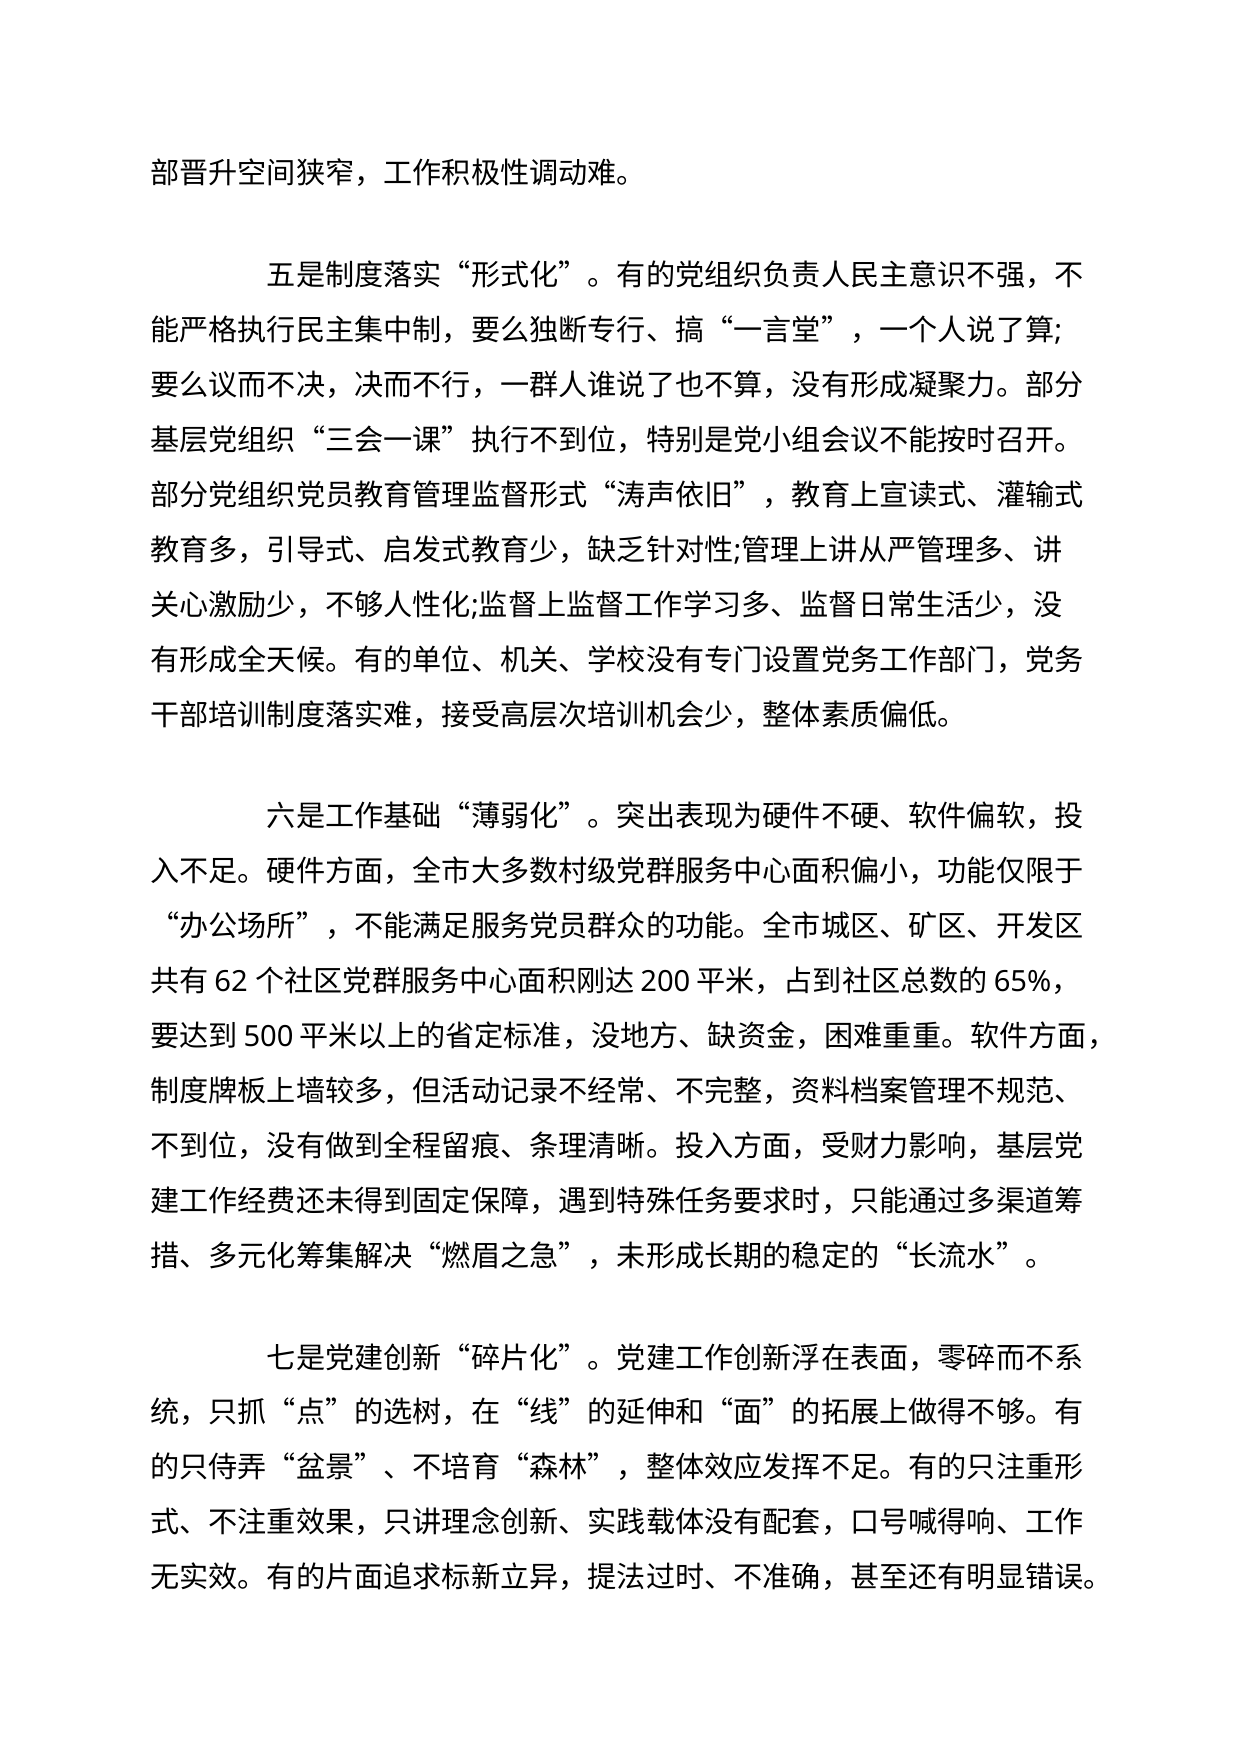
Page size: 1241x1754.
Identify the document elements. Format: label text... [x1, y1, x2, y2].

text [150, 150, 1090, 192]
text 五是制度落实“形式化”。有的党组织负责人民主意识不强，不能严格执行民主集中制，要么独断专行、搞“一言堂”，一个人说了算;要么议而不决，决而不行，一群人谁说了也不算，没有形成凝聚力。部分基层党组织“三会一课”执行不到位，特别是党小组会议不能按时召开。部分党组织党员教育管理监督形式“涛声依旧”，教育上宣读式、灌输式教育多，引导式、启发式教育少，缺乏针对性;管理上讲从严管理多、讲关心激励少，不够人性化;监督上监督工作学习多、监督日常生活少，没有形成全天候。有的单位、机关、学校没有专门设置党务工作部门，党务干部培训制度落实难，接受高层次培训机会少，整体素质偏低。 [150, 252, 1090, 733]
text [150, 1334, 1090, 1596]
text 六是工作基础“薄弱化”。突出表现为硬件不硬、软件偏软，投入不足。硬件方面，全市大多数村级党群服务中心面积偏小，功能仅限于“办公场所”，不能满足服务党员群众的功能。全市城区、矿区、开发区共有62 个社区党群服务中心面积刚达200平米，占到社区总数的65%，要达到500平米以上的省定标准，没地方、缺资金，困难重重。软件方面，制度牌板上墙较多，但活动记录不经常、不完整，资料档案管理不规范、不到位，没有做到全程留痕、条理清晰。投入方面，受财力影响，基层党建工作经费还未得到固定保障，遇到特殊任务要求时，只能通过多渠道筹措、多元化筹集解决“燃眉之急”，未形成长期的稳定的“长流水”。 [150, 793, 1090, 1275]
